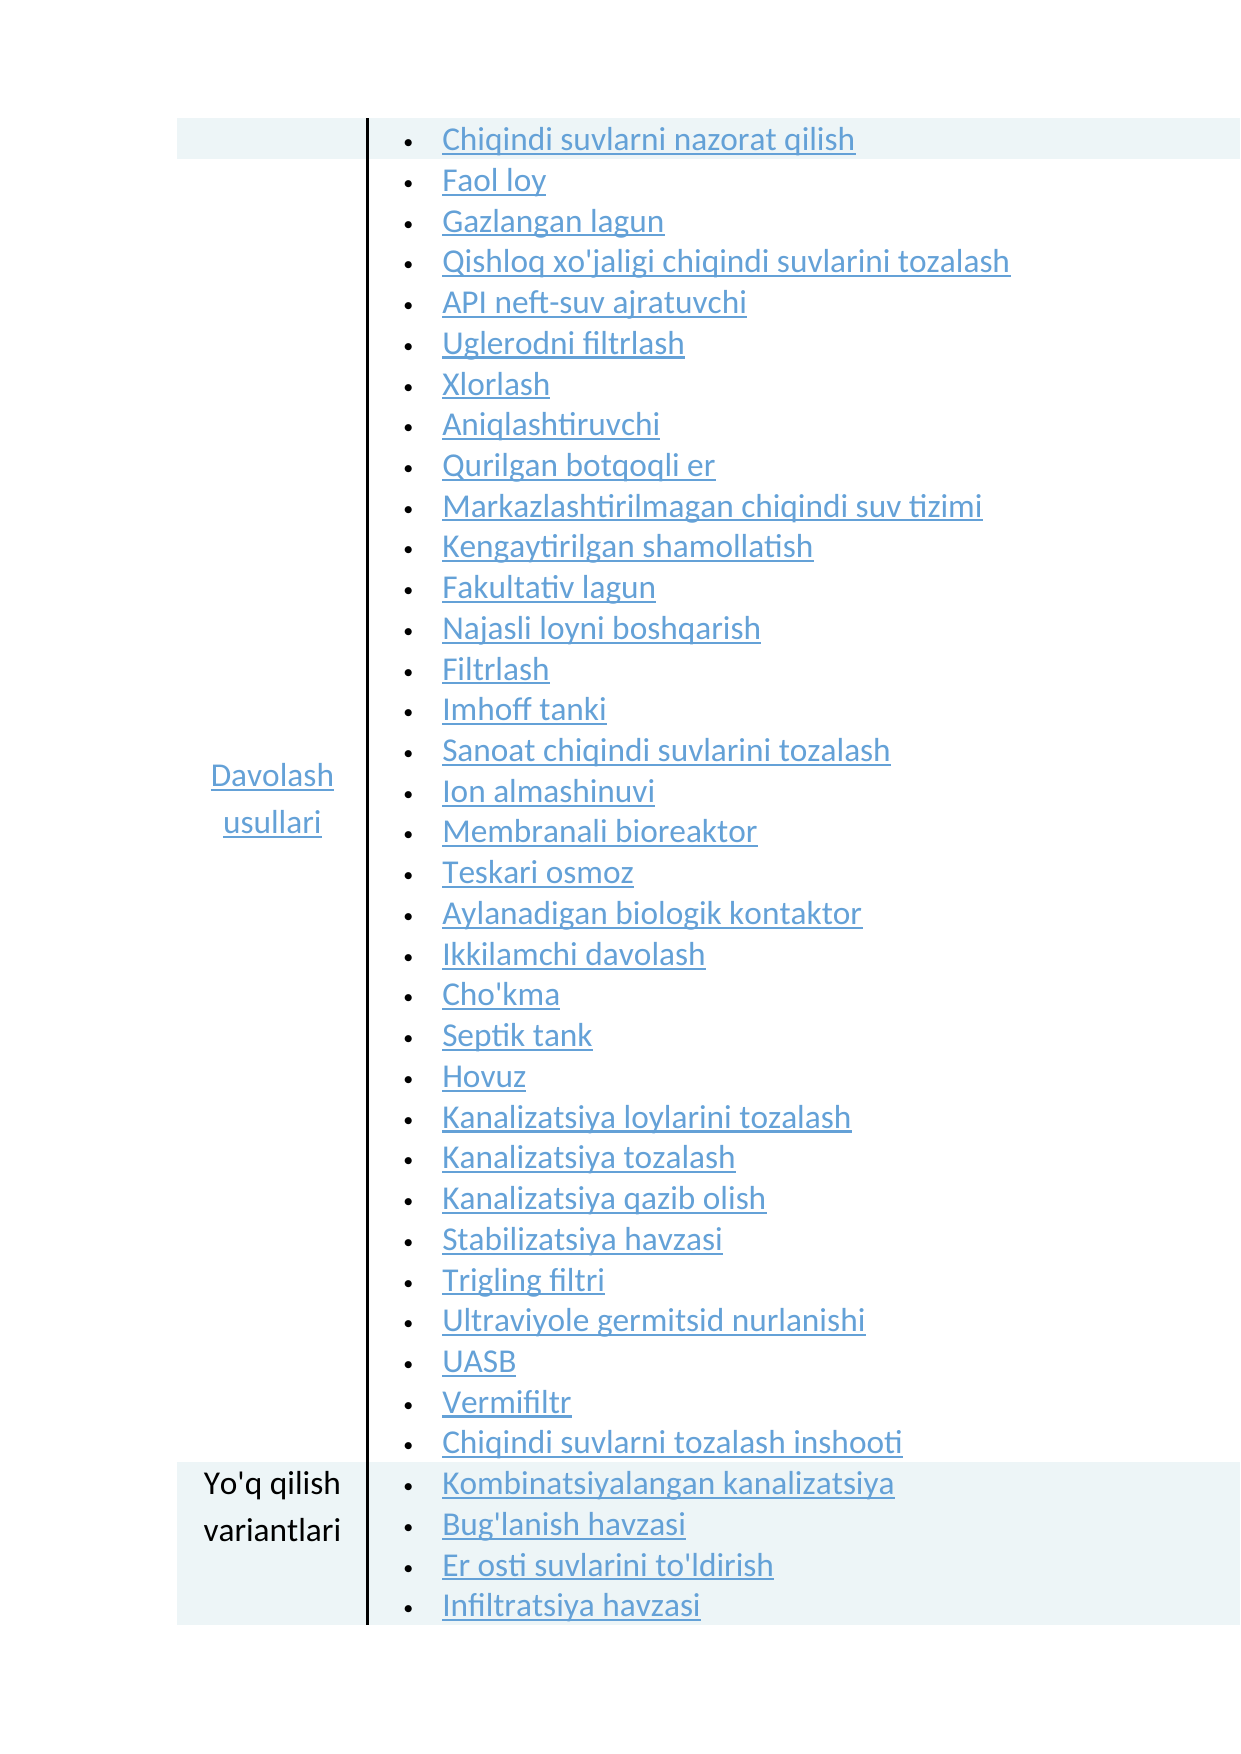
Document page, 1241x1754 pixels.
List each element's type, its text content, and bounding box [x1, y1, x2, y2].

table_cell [369, 118, 1240, 159]
table_cell Davolash usullari [177, 159, 366, 1462]
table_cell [369, 1462, 1240, 1625]
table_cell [177, 118, 366, 159]
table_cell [177, 1462, 366, 1625]
table_cell Faol loy Gazlangan lagun Qishloq xo'jaligi chiqindi suvlarini tozalash API neft-suv ajratuvchi Uglerodni filtrlash Xlorlash Aniqlashtiruvchi Qurilgan botqoqli er Markazlashtirilmagan chiqindi suv tizimi Kengaytirilgan shamollatish Fakultativ lagun Najasli loyni boshqarish Filtrlash Imhoff tanki Sanoat chiqindi suvlarini tozalash Ion almashinuvi Membranali bioreaktor Teskari osmoz Aylanadigan biologik kontaktor Ikkilamchi davolash Cho'kma Septik tank Hovuz Kanalizatsiya loylarini tozalash Kanalizatsiya tozalash Kanalizatsiya qazib olish Stabilizatsiya havzasi Trigling filtri Ultraviyole germitsid nurlanishi UASB Vermifiltr Chiqindi suvlarni tozalash inshooti [369, 159, 1240, 1462]
